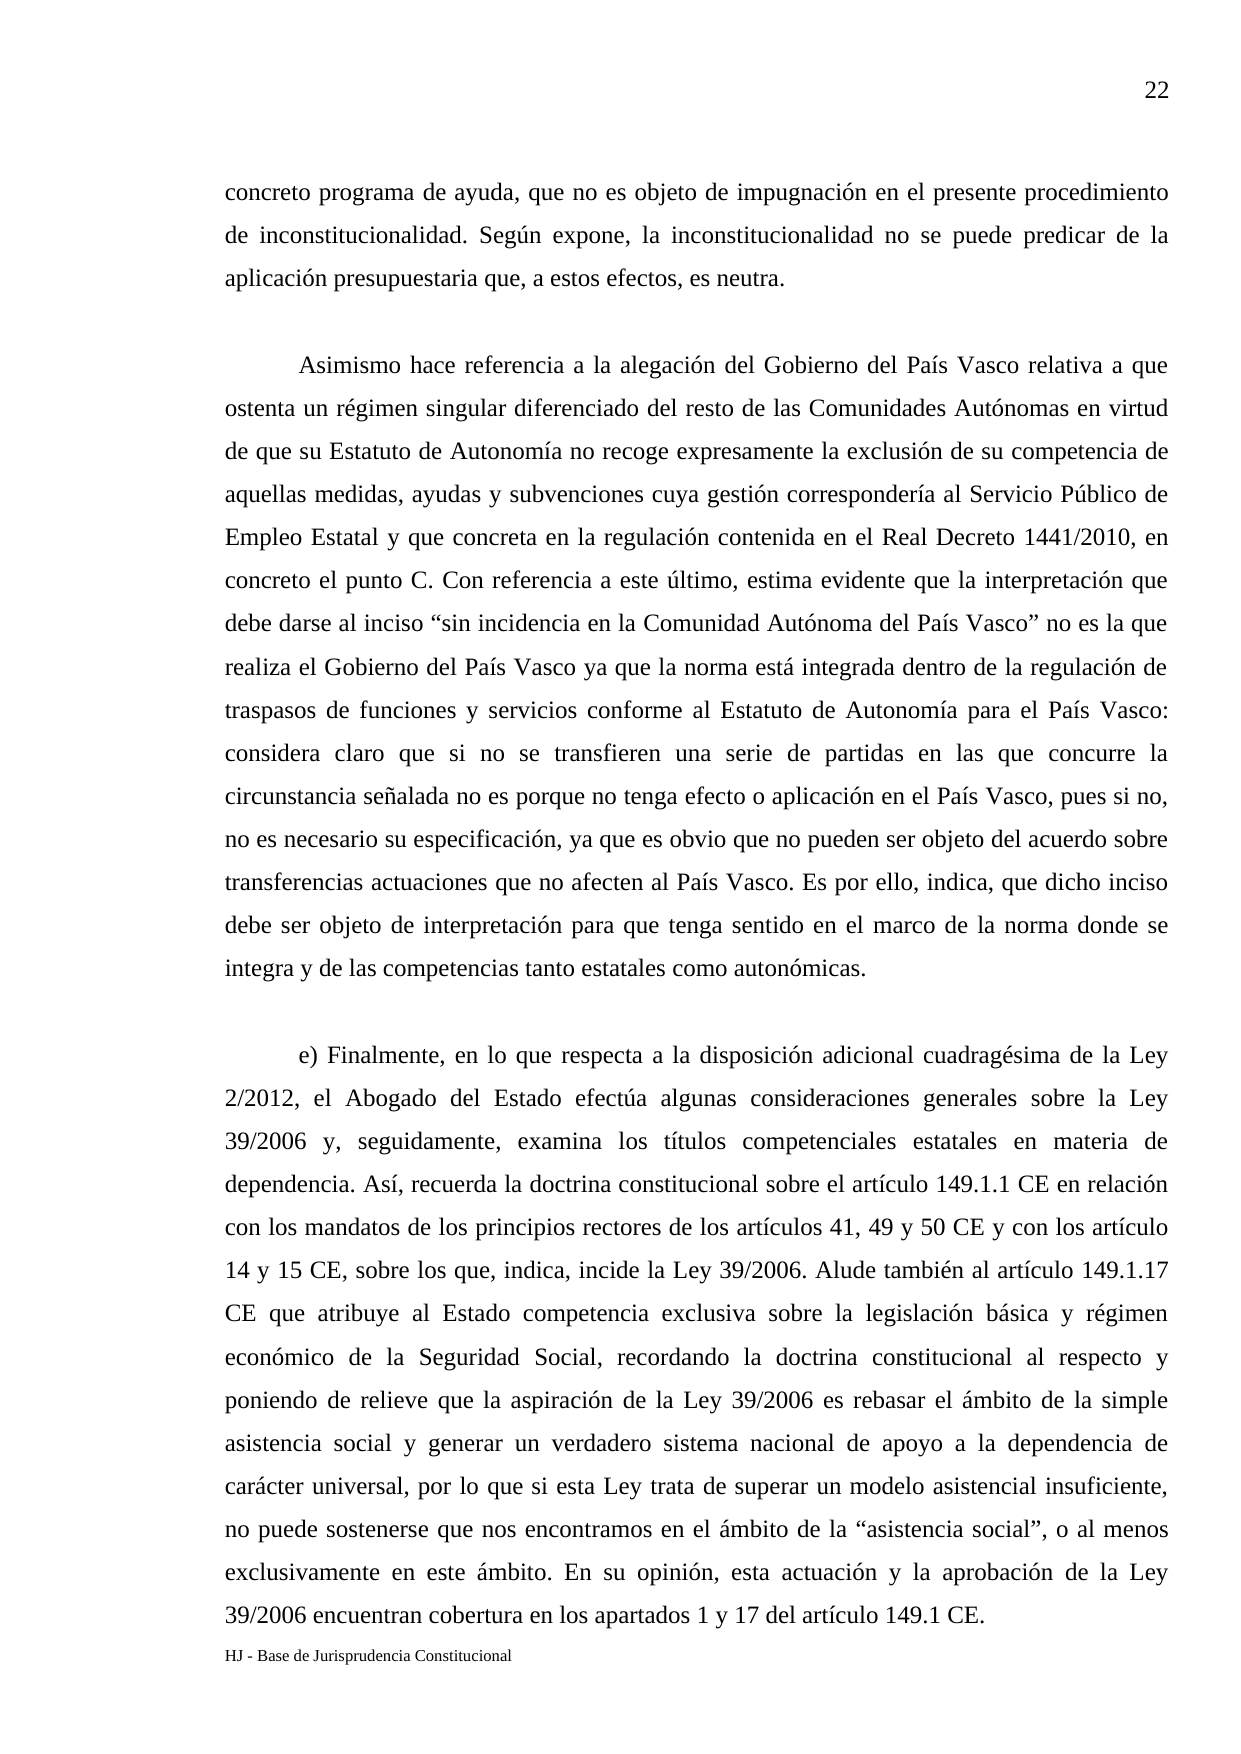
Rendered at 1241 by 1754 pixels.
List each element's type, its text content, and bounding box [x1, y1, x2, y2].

text e) Finalmente, en lo que respecta a la disposición adicional cuadragésima de la Ley 2/2012, el Abogado del Estado efectúa algunas consideraciones generales sobre la Ley 39/2006 y, seguidamente, examina los títulos competenciales estatales en materia de dependencia. Así, recuerda la doctrina constitucional sobre el artículo 149.1.1 CE en relación con los mandatos de los principios rectores de los artículos 41, 49 y 50 CE y con los artículo 14 y 15 CE, sobre los que, indica, incide la Ley 39/2006. Alude también al artículo 149.1.17 CE que atribuye al Estado competencia exclusiva sobre la legislación básica y régimen económico de la Seguridad Social, recordando la doctrina constitucional al respecto y poniendo de relieve que la aspiración de la Ley 39/2006 es rebasar el ámbito de la simple asistencia social y generar un verdadero sistema nacional de apoyo a la dependencia de carácter universal, por lo que si esta Ley trata de superar un modelo asistencial insuficiente, no puede sostenerse que nos encontramos en el ámbito de la “asistencia social”, o al menos exclusivamente en este ámbito. En su opinión, esta actuación y la aprobación de la Ley 39/2006 encuentran cobertura en los apartados 1 y 17 del artículo 149.1 CE. [224, 1040, 1169, 1629]
text Asimismo hace referencia a la alegación del Gobierno del País Vasco relativa a que ostenta un régimen singular diferenciado del resto de las Comunidades Autónomas en virtud de que su Estatuto de Autonomía no recoge expresamente la exclusión de su competencia de aquellas medidas, ayudas y subvenciones cuya gestión correspondería al Servicio Público de Empleo Estatal y que concreta en la regulación contenida en el Real Decreto 1441/2010, en concreto el punto C. Con referencia a este último, estima evidente que la interpretación que debe darse al inciso “sin incidencia en la Comunidad Autónoma del País Vasco” no es la que realiza el Gobierno del País Vasco ya que la norma está integrada dentro de la regulación de traspasos de funciones y servicios conforme al Estatuto de Autonomía para el País Vasco: considera claro que si no se transfieren una serie de partidas en las que concurre la circunstancia señalada no es porque no tenga efecto o aplicación en el País Vasco, pues si no, no es necesario su especificación, ya que es obvio que no pueden ser objeto del acuerdo sobre transferencias actuaciones que no afecten al País Vasco. Es por ello, indica, que dicho inciso debe ser objeto de interpretación para que tenga sentido en el marco de la norma donde se integra y de las competencias tanto estatales como autonómicas. [224, 350, 1169, 982]
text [224, 177, 1169, 292]
